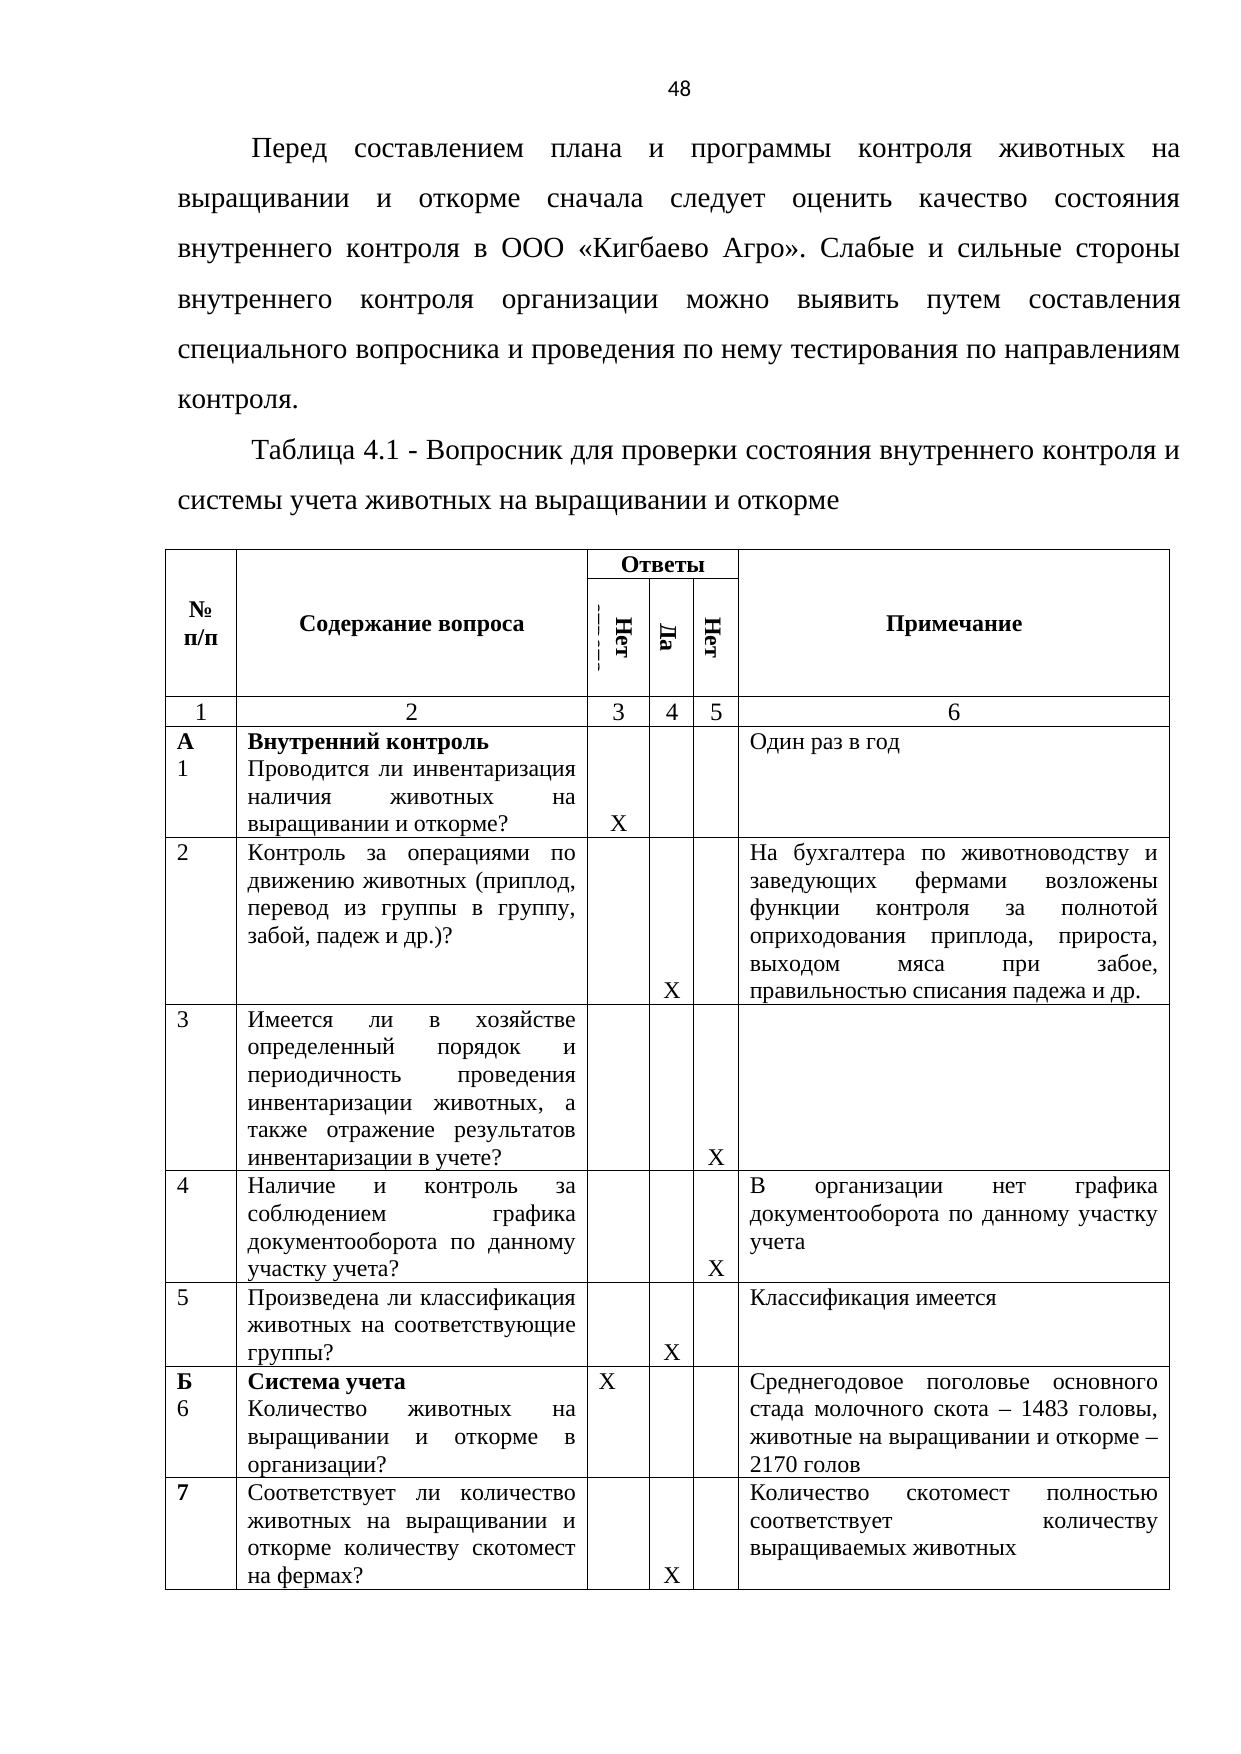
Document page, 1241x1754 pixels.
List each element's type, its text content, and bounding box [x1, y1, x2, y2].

table_cell [694, 727, 738, 837]
table_cell [739, 1005, 1169, 1170]
table_cell Наличие и контроль за соблюдением графика документооборота по данному участку учета? [237, 1171, 587, 1282]
table_header Ответы [588, 550, 738, 578]
table_cell Классификация имеется [739, 1283, 1169, 1366]
table_cell Х [650, 1478, 693, 1589]
table_cell Один раз в год [739, 727, 1169, 837]
table_cell Произведена ли классификация животных на соответствующие группы? [237, 1283, 587, 1366]
table_cell Х [588, 1367, 649, 1477]
table_cell 2 [237, 697, 587, 726]
table_cell 5 [166, 1283, 236, 1366]
table_cell Внутренний контроль Проводится ли инвентаризация наличия животных на выращивании и откорме? [237, 727, 587, 837]
table_cell Х [588, 727, 649, 837]
table_header Примечание [739, 550, 1169, 696]
table_cell В организации нет графика документооборота по данному участку учета [739, 1171, 1169, 1282]
table_cell Имеется ли в хозяйстве определенный порядок и периодичность проведения инвентаризации животных, а также отражение результатов инвентаризации в учете? [237, 1005, 587, 1170]
table_cell Х [650, 838, 693, 1004]
table_cell [694, 1283, 738, 1366]
table_cell На бухгалтера по животноводству и заведующих фермами возложены функции контроля за полнотой оприходования приплода, прироста, выходом мяса при забое, правильностью списания падежа и др. [739, 838, 1169, 1004]
table_cell [650, 727, 693, 837]
table_cell [588, 1171, 649, 1282]
table_cell [588, 838, 649, 1004]
table_cell [694, 1478, 738, 1589]
table_cell [650, 1005, 693, 1170]
table_cell [588, 1283, 649, 1366]
table_cell Нет [694, 579, 738, 696]
table_cell А 1 [166, 727, 236, 837]
table_cell [694, 838, 738, 1004]
table_cell Да [650, 579, 693, 696]
table_cell 2 [166, 838, 236, 1004]
table_cell Система учета Количество животных на выращивании и откорме в организации? [237, 1367, 587, 1477]
text Перед составлением плана и программы контроля животных на выращивании и откорме сначала следует оценить качество состояния внутреннего контроля в ООО «Кигбаево Агро». Слабые и сильные стороны внутреннего контроля организации можно выявить путем составления специального вопросника и проведения по нему тестирования по направлениям контроля. [177, 130, 1181, 415]
table_cell Среднегодовое поголовье основного стада молочного скота – 1483 головы, животные на выращивании и откорме – 2170 голов [739, 1367, 1169, 1477]
table_header № п/п [166, 550, 236, 696]
table_cell Б 6 [166, 1367, 236, 1477]
table_cell [650, 1171, 693, 1282]
table_cell 3 [166, 1005, 236, 1170]
table_cell [650, 1367, 693, 1477]
table_cell Контроль за операциями по движению животных (приплод, перевод из группы в группу, забой, падеж и др.)? [237, 838, 587, 1004]
table_cell 4 [166, 1171, 236, 1282]
table_cell 6 [739, 697, 1169, 726]
table_cell 7 [166, 1478, 236, 1589]
table_header Содержание вопроса [237, 550, 587, 696]
table_cell [588, 1478, 649, 1589]
table_cell 1 [166, 697, 236, 726]
table_cell Х [650, 1283, 693, 1366]
table_cell Соответствует ли количество животных на выращивании и откорме количеству скотомест на фермах? [237, 1478, 587, 1589]
table_cell Нет ответа [588, 579, 649, 696]
text Таблица 4.1 - Вопросник для проверки состояния внутреннего контроля и системы учета животных на выращивании и откорме [177, 432, 1181, 516]
table_cell [694, 1367, 738, 1477]
table_cell 5 [694, 697, 738, 726]
table_cell 4 [650, 697, 693, 726]
table_cell Х [694, 1005, 738, 1170]
table_cell Количество скотомест полностью соответствует количеству выращиваемых животных [739, 1478, 1169, 1589]
table_cell [588, 1005, 649, 1170]
table_cell 3 [588, 697, 649, 726]
table_cell Х [694, 1171, 738, 1282]
